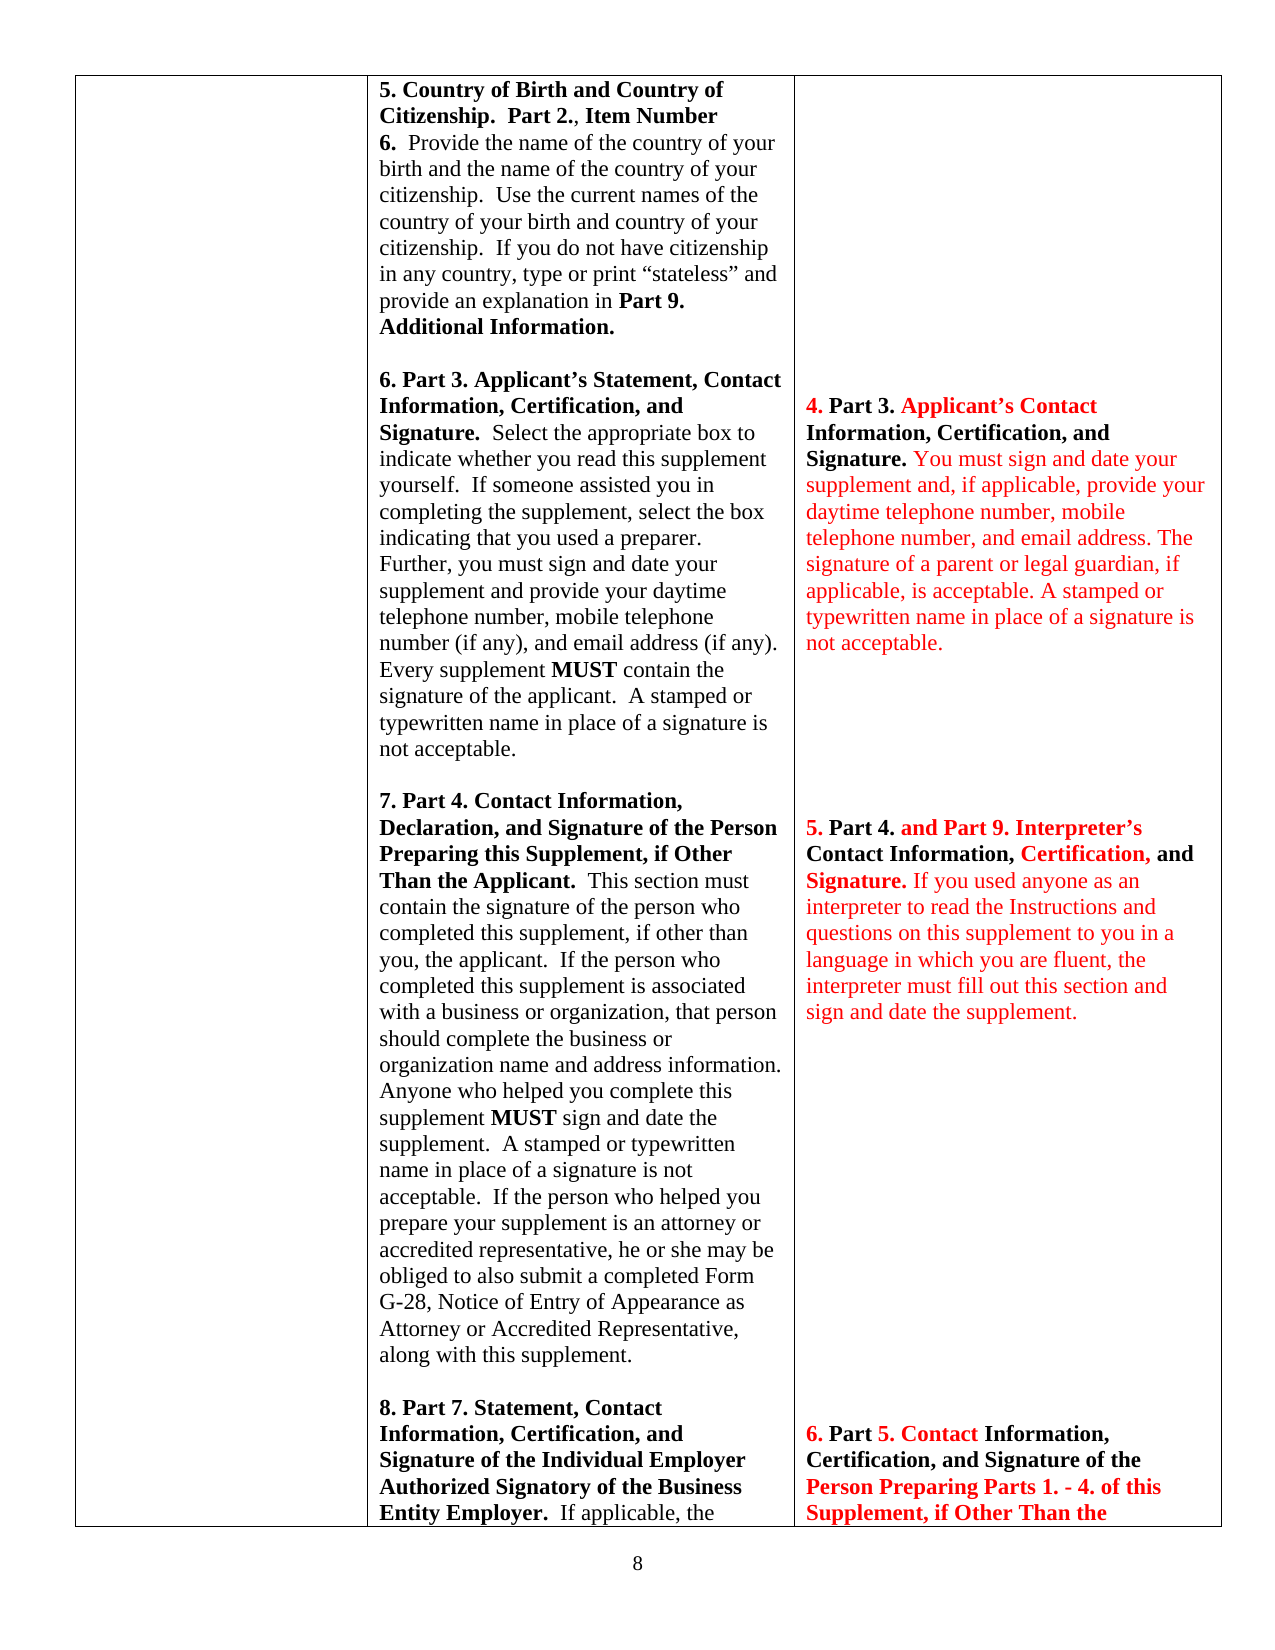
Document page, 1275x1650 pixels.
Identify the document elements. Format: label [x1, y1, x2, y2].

table_cell [795, 76, 1221, 1526]
table_cell [76, 76, 367, 1526]
table_cell [368, 76, 794, 1526]
